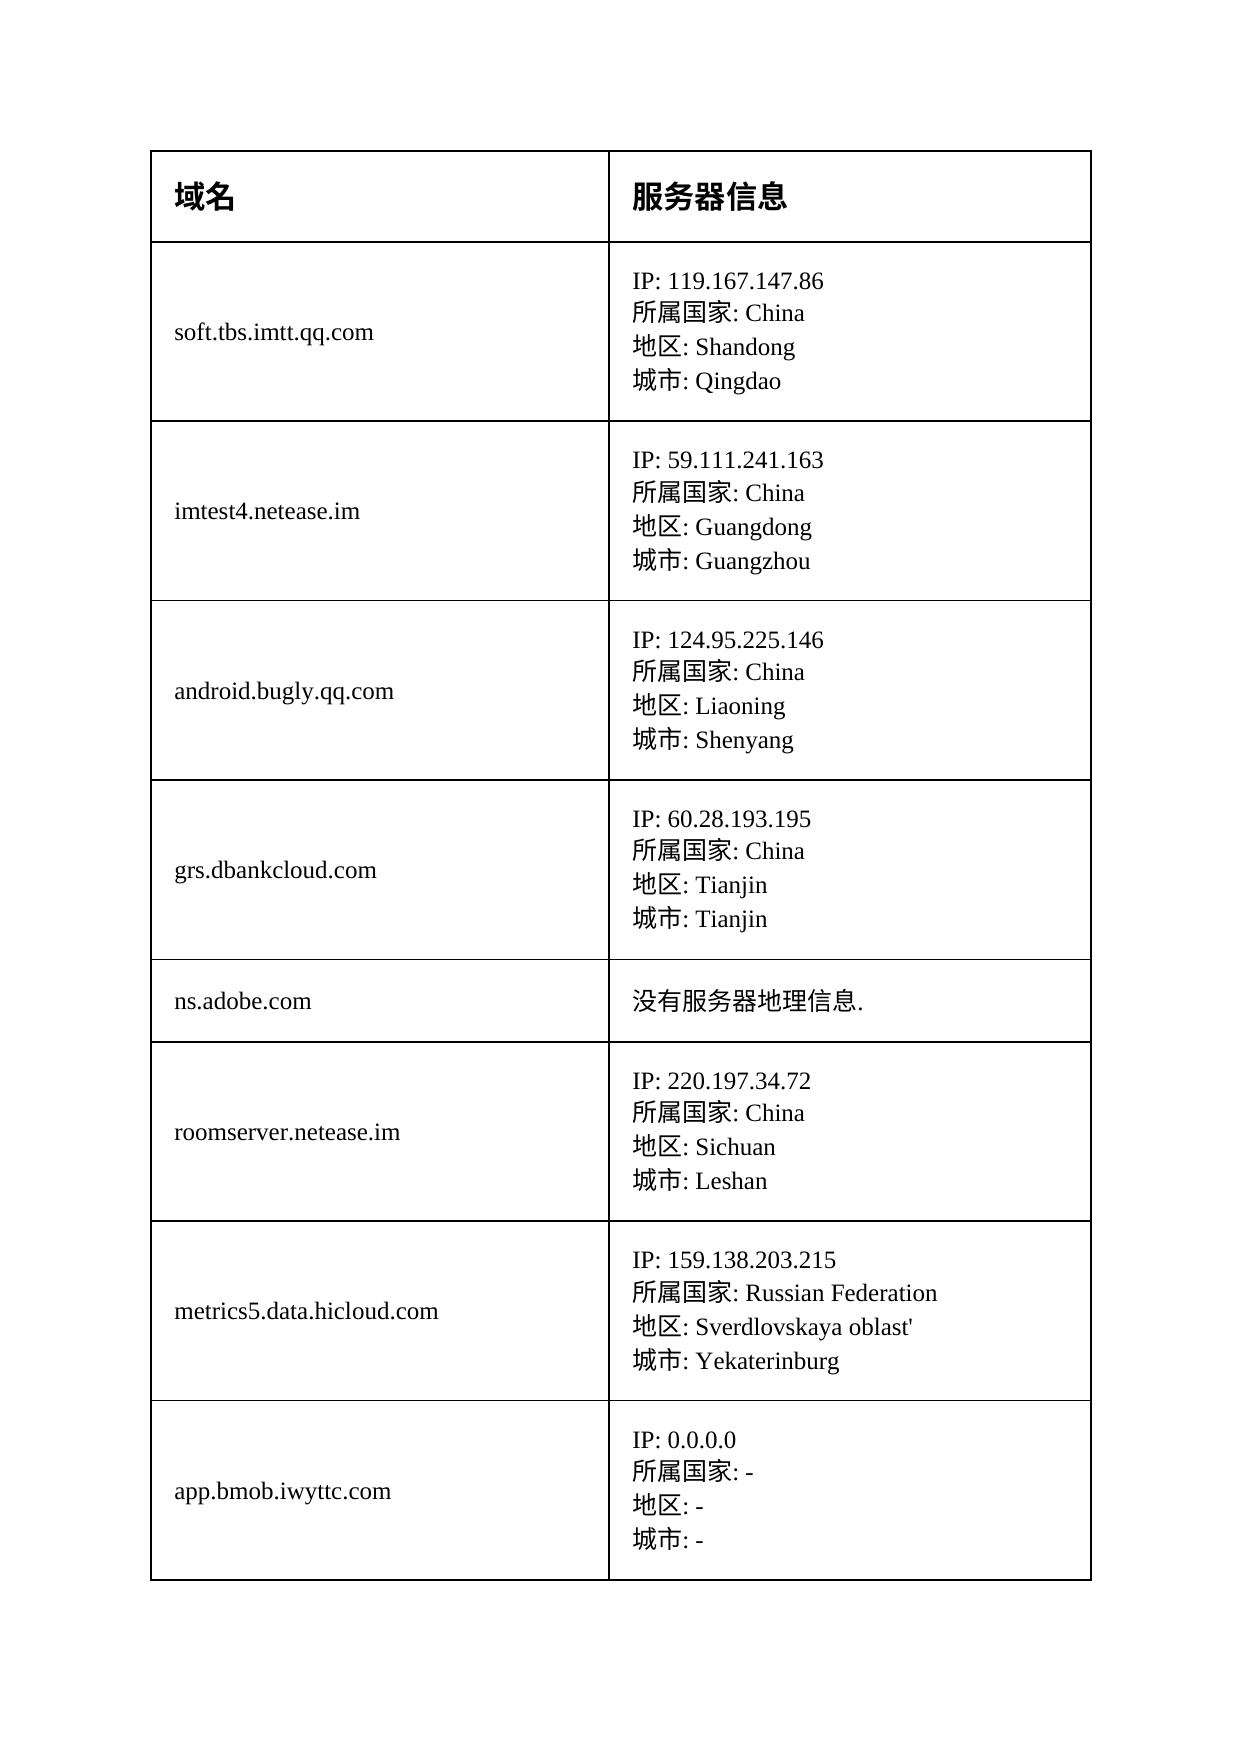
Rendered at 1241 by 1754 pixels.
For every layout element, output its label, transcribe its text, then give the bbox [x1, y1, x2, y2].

table_cell roomserver.netease.im [152, 1043, 608, 1220]
table_cell soft.tbs.imtt.qq.com [152, 243, 608, 420]
table_cell android.bugly.qq.com [152, 601, 608, 779]
table_cell 没有服务器地理信息. [610, 960, 1090, 1041]
table_cell IP: 59.111.241.163 所属国家: China 地区: Guangdong 城市: Guangzhou [610, 422, 1090, 600]
table_header 服务器信息 [610, 152, 1090, 241]
table_cell metrics5.data.hicloud.com [152, 1222, 608, 1400]
table_cell IP: 159.138.203.215 所属国家: Russian Federation 地区: Sverdlovskaya oblast' 城市: Yekaterinburg [610, 1222, 1090, 1400]
table_cell imtest4.netease.im [152, 422, 608, 600]
table_cell ns.adobe.com [152, 960, 608, 1041]
table_cell IP: 119.167.147.86 所属国家: China 地区: Shandong 城市: Qingdao [610, 243, 1090, 420]
table_cell IP: 0.0.0.0 所属国家: - 地区: - 城市: - [610, 1401, 1090, 1579]
table_header 域名 [152, 152, 608, 241]
table_cell app.bmob.iwyttc.com [152, 1401, 608, 1579]
table_cell IP: 124.95.225.146 所属国家: China 地区: Liaoning 城市: Shenyang [610, 601, 1090, 779]
table_cell grs.dbankcloud.com [152, 781, 608, 958]
table_cell IP: 220.197.34.72 所属国家: China 地区: Sichuan 城市: Leshan [610, 1043, 1090, 1220]
table_cell IP: 60.28.193.195 所属国家: China 地区: Tianjin 城市: Tianjin [610, 781, 1090, 958]
